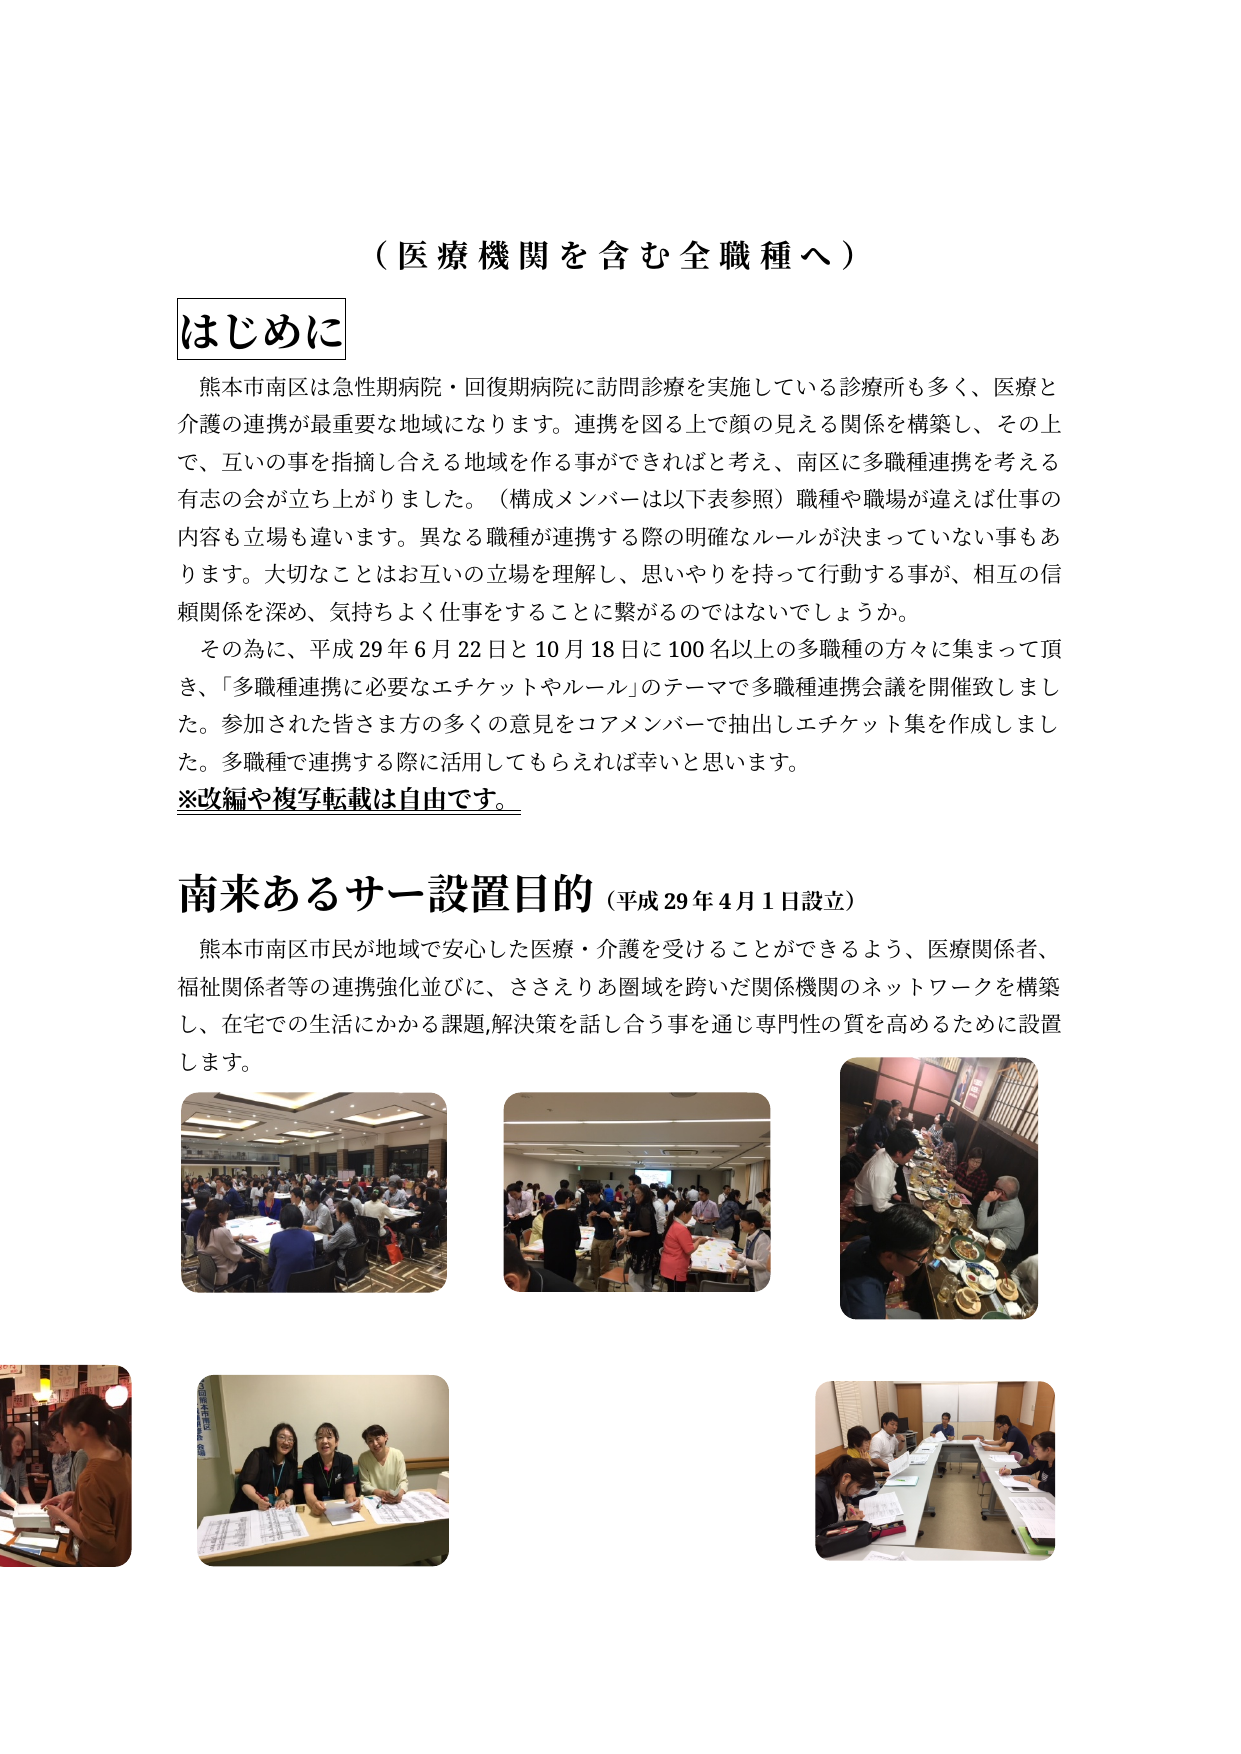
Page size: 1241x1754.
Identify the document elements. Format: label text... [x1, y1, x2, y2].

picture [840, 1057, 1039, 1320]
text はじめに [177, 292, 1063, 367]
picture [0, 1364, 132, 1567]
text その為に、平成29年6月22日と10月18日に100名以上の多職種の方々に集まって頂き、｢多職種連携に必要なエチケットやルール｣のテーマで多職種連携会議を開催致しました。参加された皆さま方の多くの意見をコアメンバーで抽出しエチケット集を作成しました。多職種で連携する際に活用してもらえれば幸いと思います。 [177, 629, 1063, 779]
picture [503, 1092, 771, 1292]
text 熊本市南区は急性期病院・回復期病院に訪問診療を実施している診療所も多く、医療と介護の連携が最重要な地域になります。連携を図る上で顔の見える関係を構築し、その上で、互いの事を指摘し合える地域を作る事ができればと考え、南区に多職種連携を考える有志の会が立ち上がりました。（構成メンバーは以下表参照）職種や職場が違えば仕事の内容も立場も違います。異なる職種が連携する際の明確なルールが決まっていない事もあります。大切なことはお互いの立場を理解し、思いやりを持って行動する事が、相互の信頼関係を深め、気持ちよく仕事をすることに繋がるのではないでしょうか。 [177, 367, 1063, 629]
picture [815, 1381, 1056, 1561]
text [341, 217, 1063, 292]
text 熊本市南区市民が地域で安心した医療・介護を受けることができるよう、医療関係者、福祉関係者等の連携強化並びに、ささえりあ圏域を跨いだ関係機関のネットワークを構築し、在宅での生活にかかる課題,解決策を話し合う事を通じ専門性の質を高めるために設置します。 [177, 929, 1063, 1079]
picture [181, 1092, 447, 1293]
picture [197, 1374, 449, 1567]
text 南来あるサー設置目的（平成29年4月１日設立） [177, 854, 1063, 929]
text ※改編や複写転載は自由です。 [177, 779, 1063, 817]
